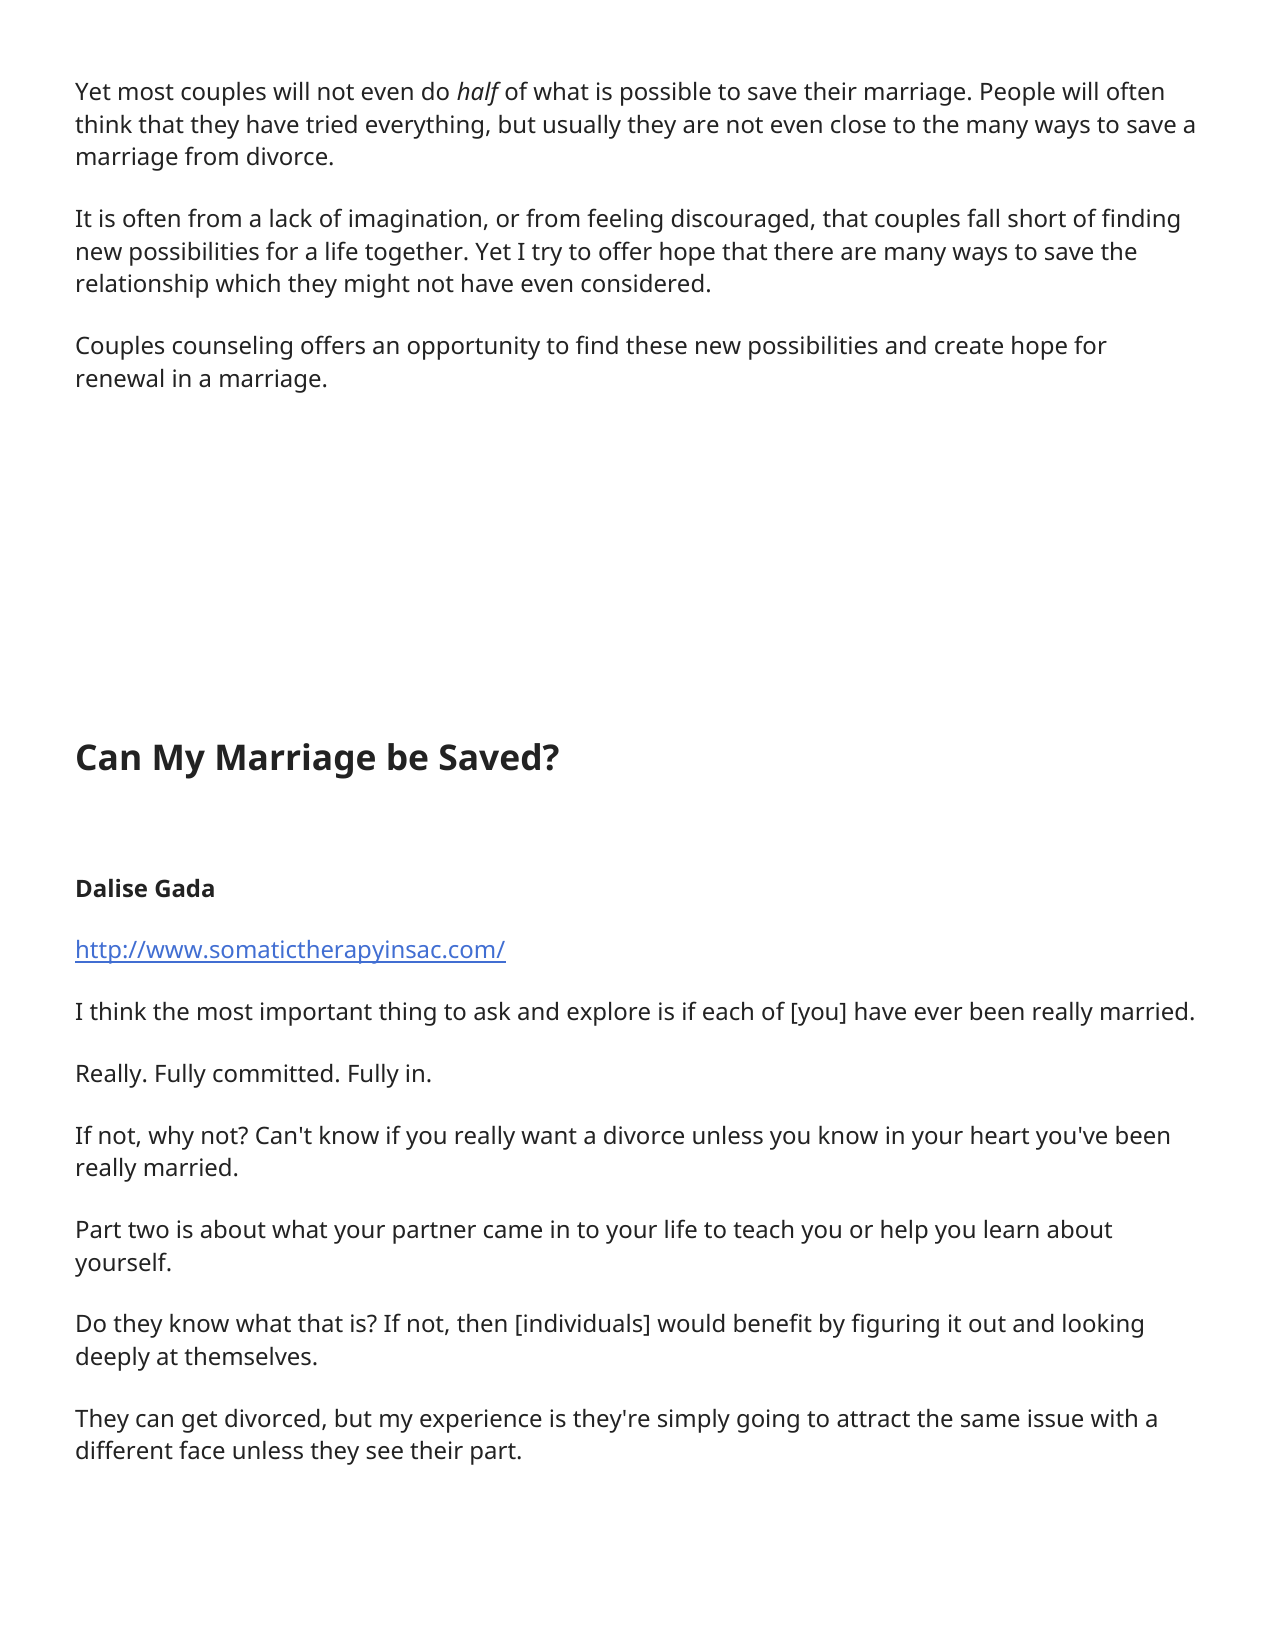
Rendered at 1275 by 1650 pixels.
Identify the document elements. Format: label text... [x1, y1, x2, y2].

subtitle Can My Marriage be Saved? [75, 732, 1200, 780]
text I think the most important thing to ask and explore is if each of [you] have ever been really married. [75, 995, 1200, 1027]
text Couples counseling offers an opportunity to find these new possibilities and create hope for renewal in a marriage. [75, 329, 1200, 394]
text Yet most couples will not even do half of what is possible to save their marriage. People will often think that they have tried everything, but usually they are not even close to the many ways to save a marriage from divorce. [75, 75, 1200, 173]
text Dalise Gada [75, 871, 1200, 904]
text Really. Fully committed. Fully in. [75, 1057, 1200, 1089]
text If not, why not? Can't know if you really want a divorce unless you know in your heart you've been really married. [75, 1118, 1200, 1184]
text They can get divorced, but my experience is they're simply going to attract the same issue with a different face unless they see their part. [75, 1402, 1200, 1467]
text Part two is about what your partner came in to your life to teach you or help you learn about yourself. [75, 1213, 1200, 1278]
text http://www.somatictherapyinsac.com/ [75, 933, 1200, 966]
text It is often from a lack of imagination, or from feeling discouraged, that couples fall short of finding new possibilities for a life together. Yet I try to offer hope that there are many ways to save the relationship which they might not have even considered. [75, 202, 1200, 300]
text Do they know what that is? If not, then [individuals] would benefit by figuring it out and looking deeply at themselves. [75, 1307, 1200, 1372]
